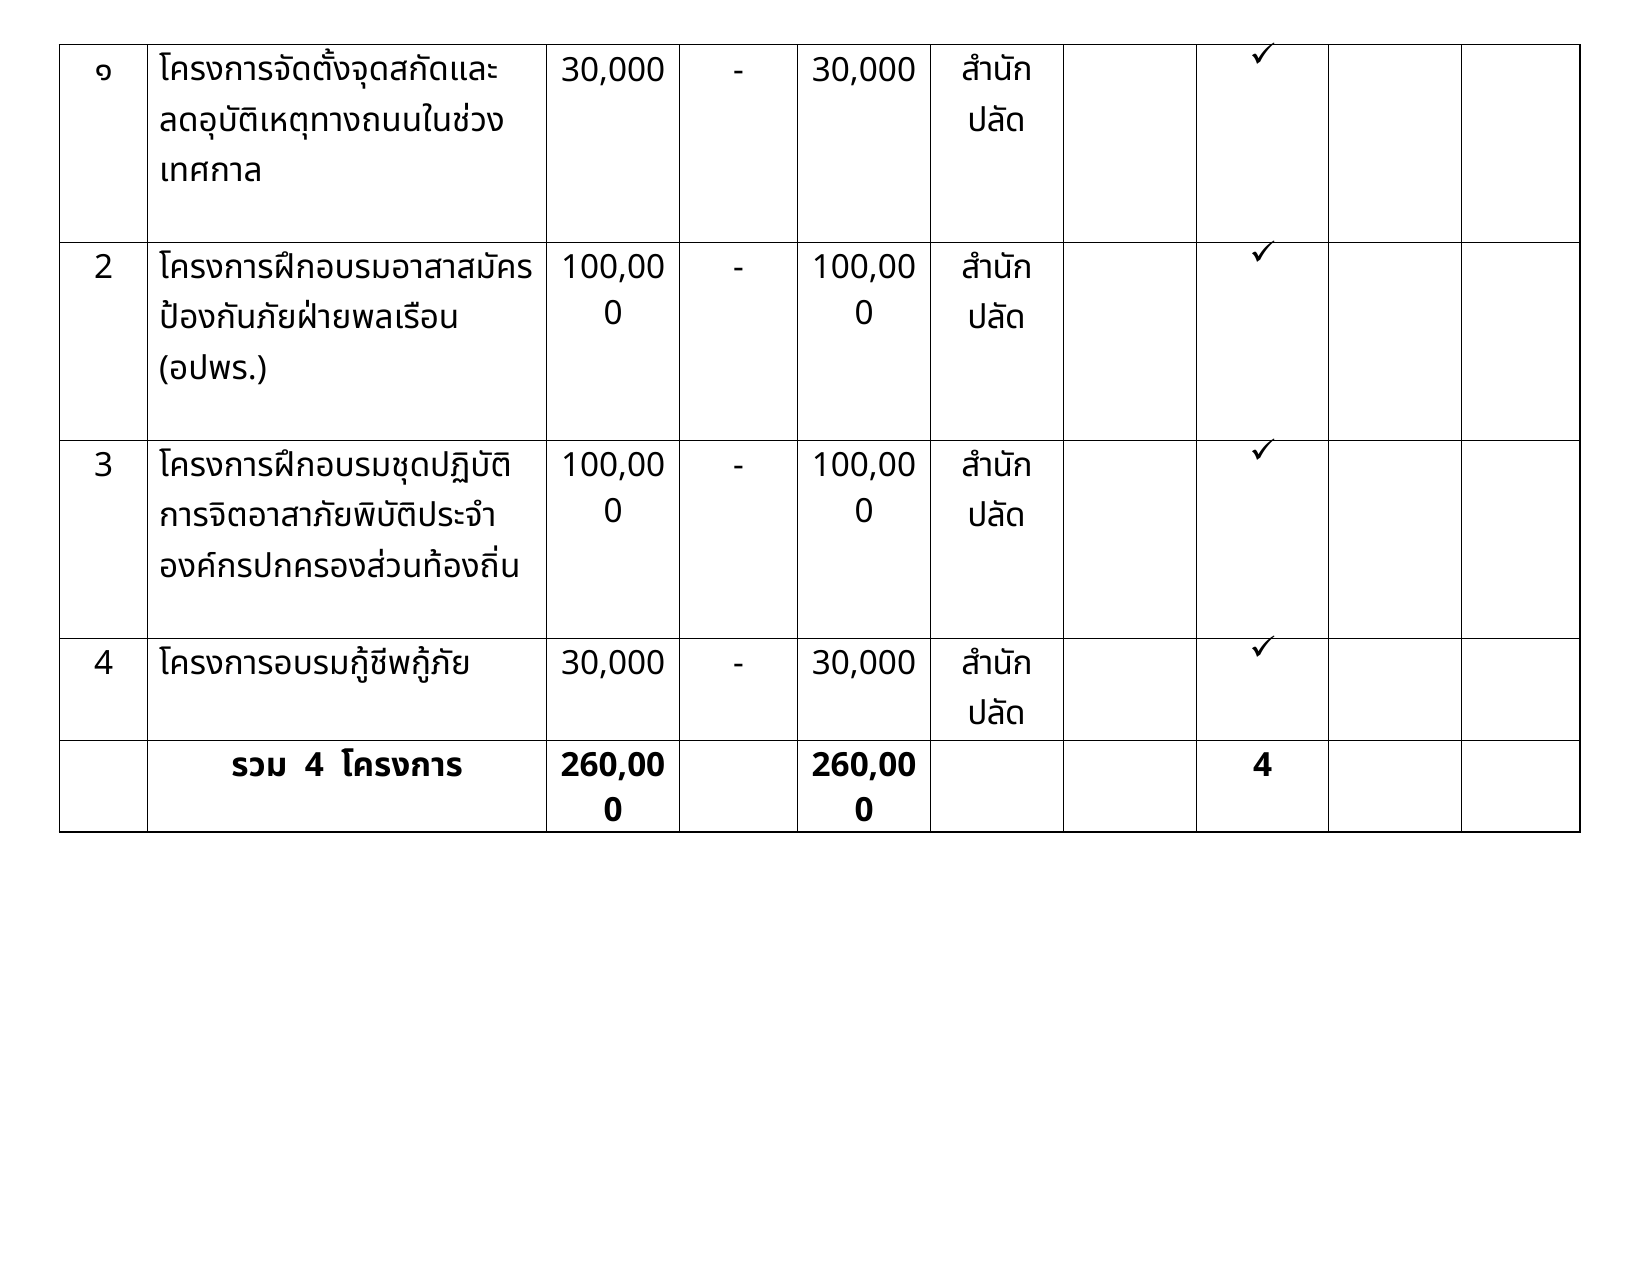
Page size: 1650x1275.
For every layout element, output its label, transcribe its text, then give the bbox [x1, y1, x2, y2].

table_cell [1329, 45, 1461, 242]
table_cell รวม 4 โครงการ [148, 741, 546, 831]
table_cell 100,000 [547, 243, 679, 440]
table_cell [1064, 441, 1196, 638]
table_cell 100,000 [798, 441, 930, 638]
table_cell [931, 741, 1063, 831]
table_cell 3 [60, 441, 147, 638]
table_cell 2 [60, 243, 147, 440]
table_cell 100,000 [547, 441, 679, 638]
table_cell 30,000 [798, 639, 930, 739]
table_cell [1197, 639, 1328, 739]
table_cell 100,000 [798, 243, 930, 440]
table_cell [1064, 741, 1196, 831]
table_cell [1462, 741, 1579, 831]
table_cell 4 [60, 639, 147, 739]
table_cell [1462, 243, 1579, 440]
table_cell [1462, 45, 1579, 242]
table_cell สำนักปลัด [931, 639, 1063, 739]
table_cell [1197, 441, 1328, 638]
table_cell [1462, 639, 1579, 739]
table_cell [1064, 45, 1196, 242]
table_cell [1197, 243, 1328, 440]
table_cell 30,000 [547, 639, 679, 739]
table_cell [1329, 441, 1461, 638]
table_cell โครงการอบรมกู้ชีพกู้ภัย [148, 639, 546, 739]
table_cell [1329, 741, 1461, 831]
table_cell - [680, 243, 797, 440]
table_cell [1197, 45, 1328, 242]
table_cell [1064, 639, 1196, 739]
table_cell [1329, 243, 1461, 440]
table_cell [1462, 441, 1579, 638]
table_cell - [680, 45, 797, 242]
table_cell โครงการฝึกอบรมชุดปฏิบัติการจิตอาสาภัยพิบัติประจำองค์กรปกครองส่วนท้องถิ่น [148, 441, 546, 638]
table_cell [1064, 243, 1196, 440]
table_cell โครงการจัดตั้งจุดสกัดและลดอุบัติเหตุทางถนนในช่วงเทศกาล [148, 45, 546, 242]
table_cell [60, 741, 147, 831]
table_cell สำนักปลัด [931, 243, 1063, 440]
table_cell โครงการฝึกอบรมอาสาสมัครป้องกันภัยฝ่ายพลเรือน (อปพร.) [148, 243, 546, 440]
table_cell 260,000 [798, 741, 930, 831]
table_cell - [680, 441, 797, 638]
table_cell 4 [1197, 741, 1328, 831]
table_cell 30,000 [547, 45, 679, 242]
table_cell ๑ [60, 45, 147, 242]
table_cell สำนักปลัด [931, 45, 1063, 242]
table_cell [680, 741, 797, 831]
table_cell สำนักปลัด [931, 441, 1063, 638]
table_cell - [680, 639, 797, 739]
table_cell 260,000 [547, 741, 679, 831]
table_cell 30,000 [798, 45, 930, 242]
table_cell [1329, 639, 1461, 739]
